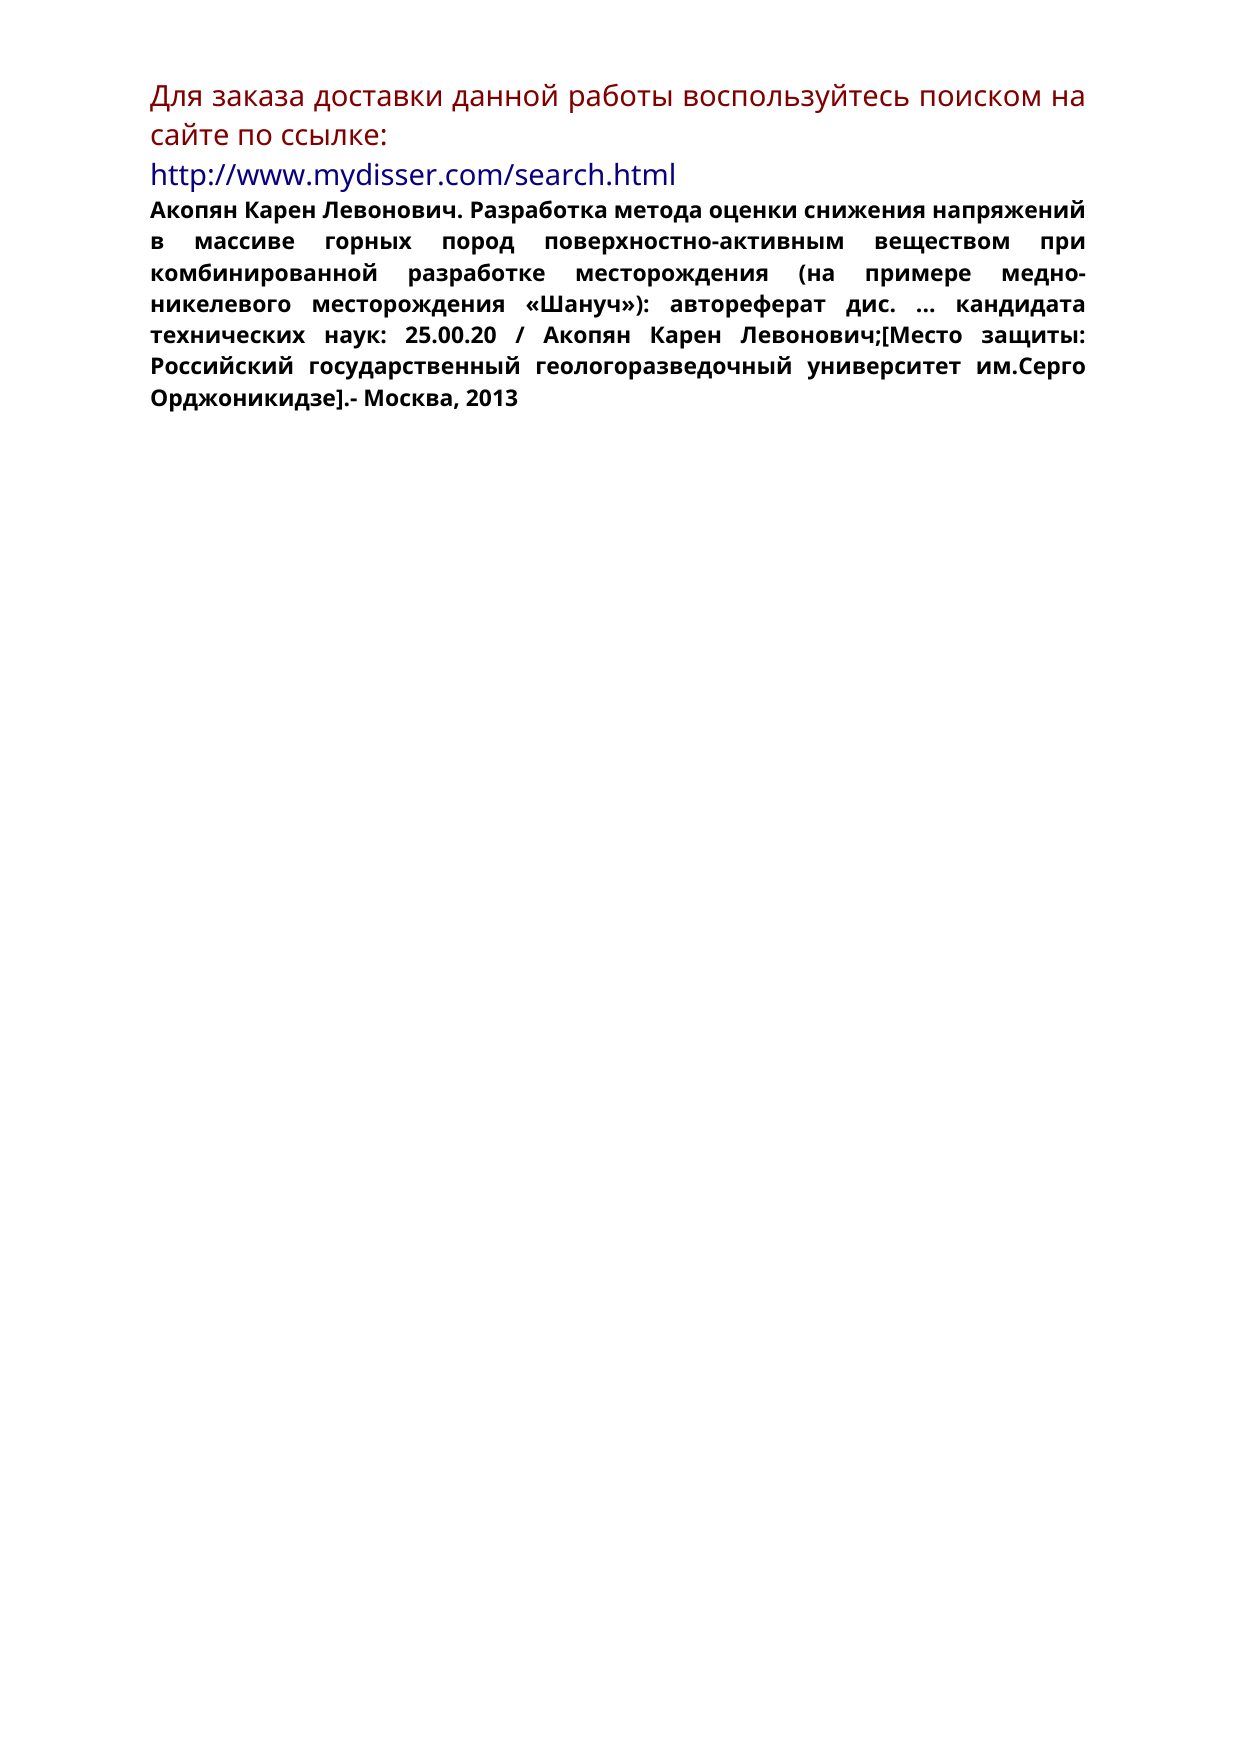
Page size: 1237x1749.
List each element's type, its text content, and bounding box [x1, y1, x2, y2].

text Акопян Карен Левонович. Разработка метода оценки снижения напряжений в массиве горных пород поверхностно-активным веществом при комбинированной разработке месторождения (на примере медно-никелевого месторождения «Шануч»): автореферат дис. ... кандидата технических наук: 25.00.20 / Акопян Карен Левонович;[Место защиты: Российский государственный геологоразведочный университет им.Серго Орджоникидзе].- Москва, 2013 [150, 194, 1086, 413]
